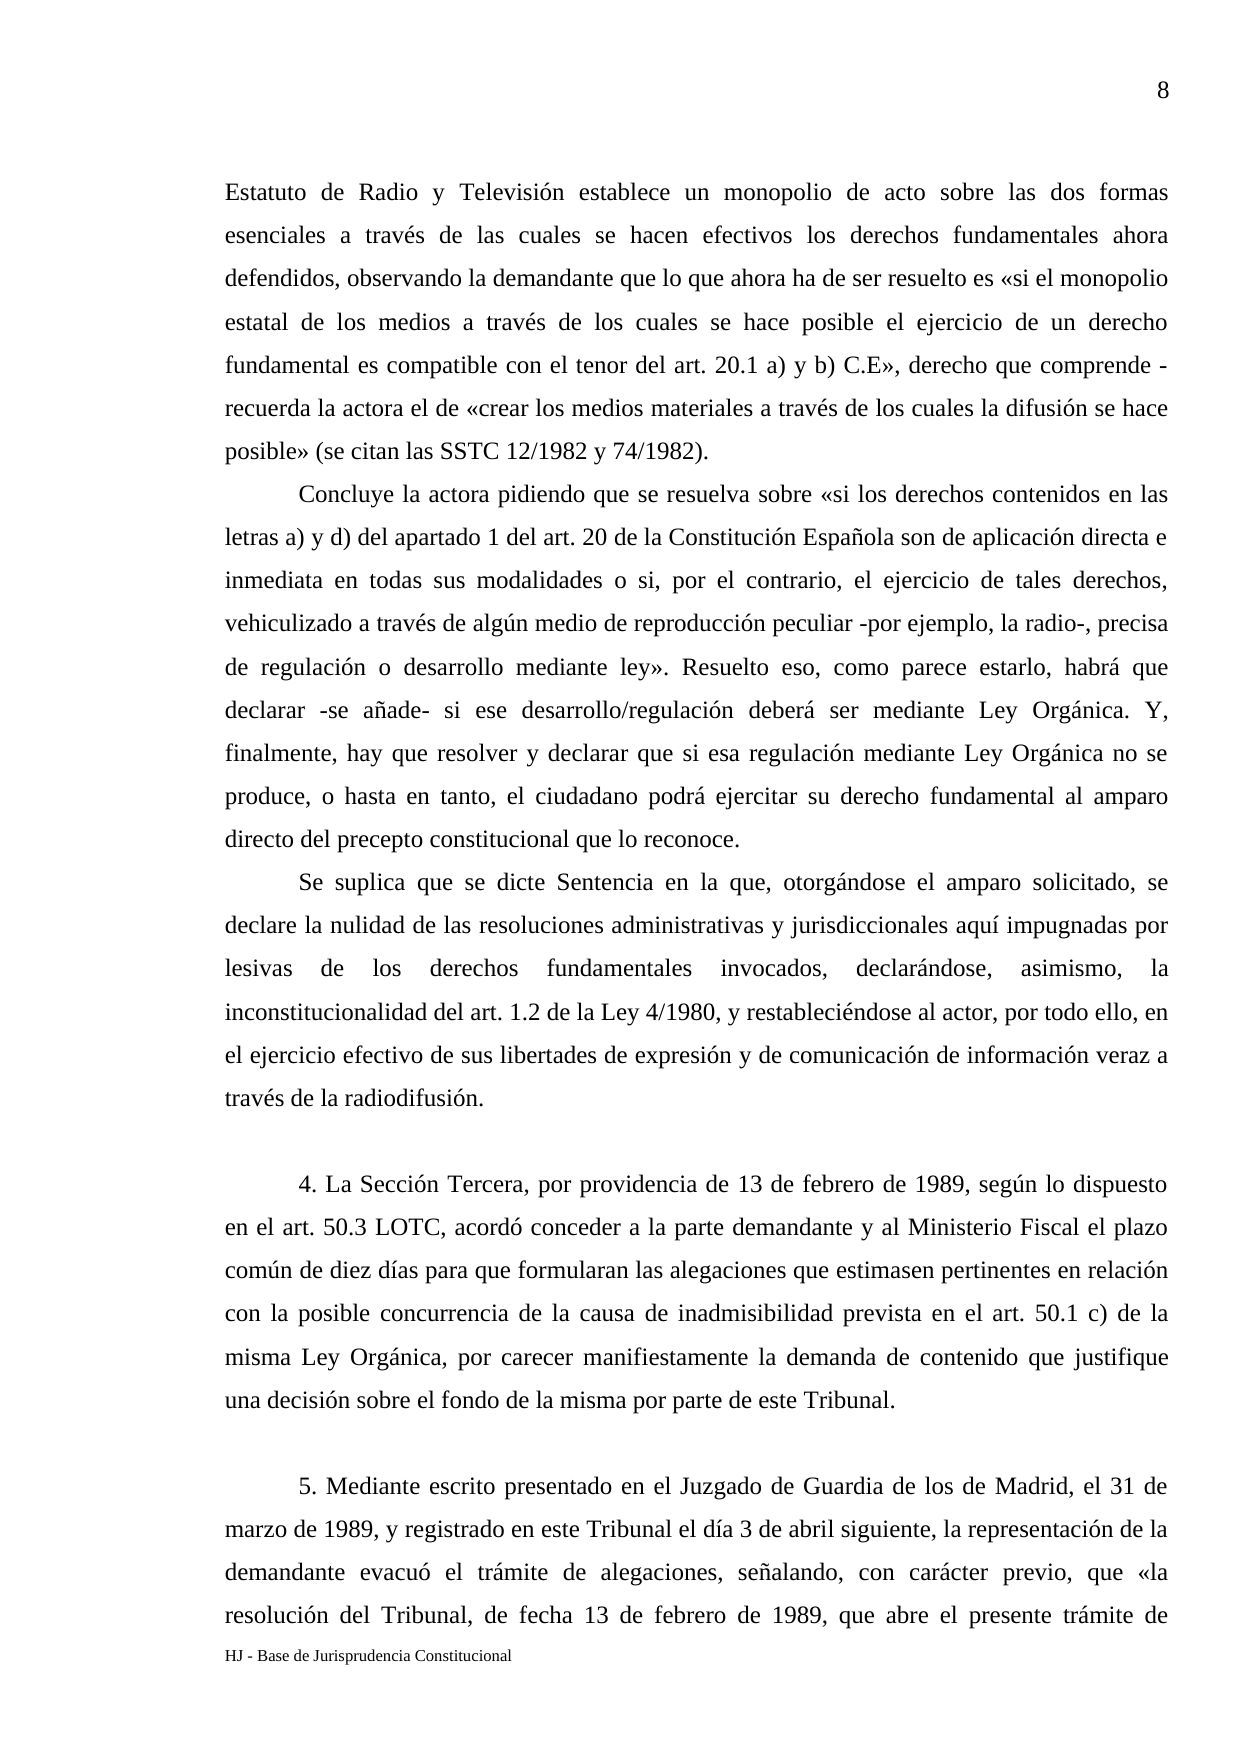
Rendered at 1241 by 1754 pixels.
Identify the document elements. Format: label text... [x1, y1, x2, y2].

text 4. La Sección Tercera, por providencia de 13 de febrero de 1989, según lo dispuesto en el art. 50.3 LOTC, acordó conceder a la parte demandante y al Ministerio Fiscal el plazo común de diez días para que formularan las alegaciones que estimasen pertinentes en relación con la posible concurrencia de la causa de inadmisibilidad prevista en el art. 50.1 c) de la misma Ley Orgánica, por carecer manifiestamente la demanda de contenido que justifique una decisión sobre el fondo de la misma por parte de este Tribunal. [224, 1169, 1169, 1413]
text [224, 177, 1169, 465]
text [224, 1471, 1169, 1629]
text Se suplica que se dicte Sentencia en la que, otorgándose el amparo solicitado, se declare la nulidad de las resoluciones administrativas y jurisdiccionales aquí impugnadas por lesivas de los derechos fundamentales invocados, declarándose, asimismo, la inconstitucionalidad del art. 1.2 de la Ley 4/1980, y restableciéndose al actor, por todo ello, en el ejercicio efectivo de sus libertades de expresión y de comunicación de información veraz a través de la radiodifusión. [224, 867, 1169, 1112]
text Concluye la actora pidiendo que se resuelva sobre «si los derechos contenidos en las letras a) y d) del apartado 1 del art. 20 de la Constitución Española son de aplicación directa e inmediata en todas sus modalidades o si, por el contrario, el ejercicio de tales derechos, vehiculizado a través de algún medio de reproducción peculiar -por ejemplo, la radio-, precisa de regulación o desarrollo mediante ley». Resuelto eso, como parece estarlo, habrá que declarar -se añade- si ese desarrollo/regulación deberá ser mediante Ley Orgánica. Y, finalmente, hay que resolver y declarar que si esa regulación mediante Ley Orgánica no se produce, o hasta en tanto, el ciudadano podrá ejercitar su derecho fundamental al amparo directo del precepto constitucional que lo reconoce. [224, 479, 1169, 853]
